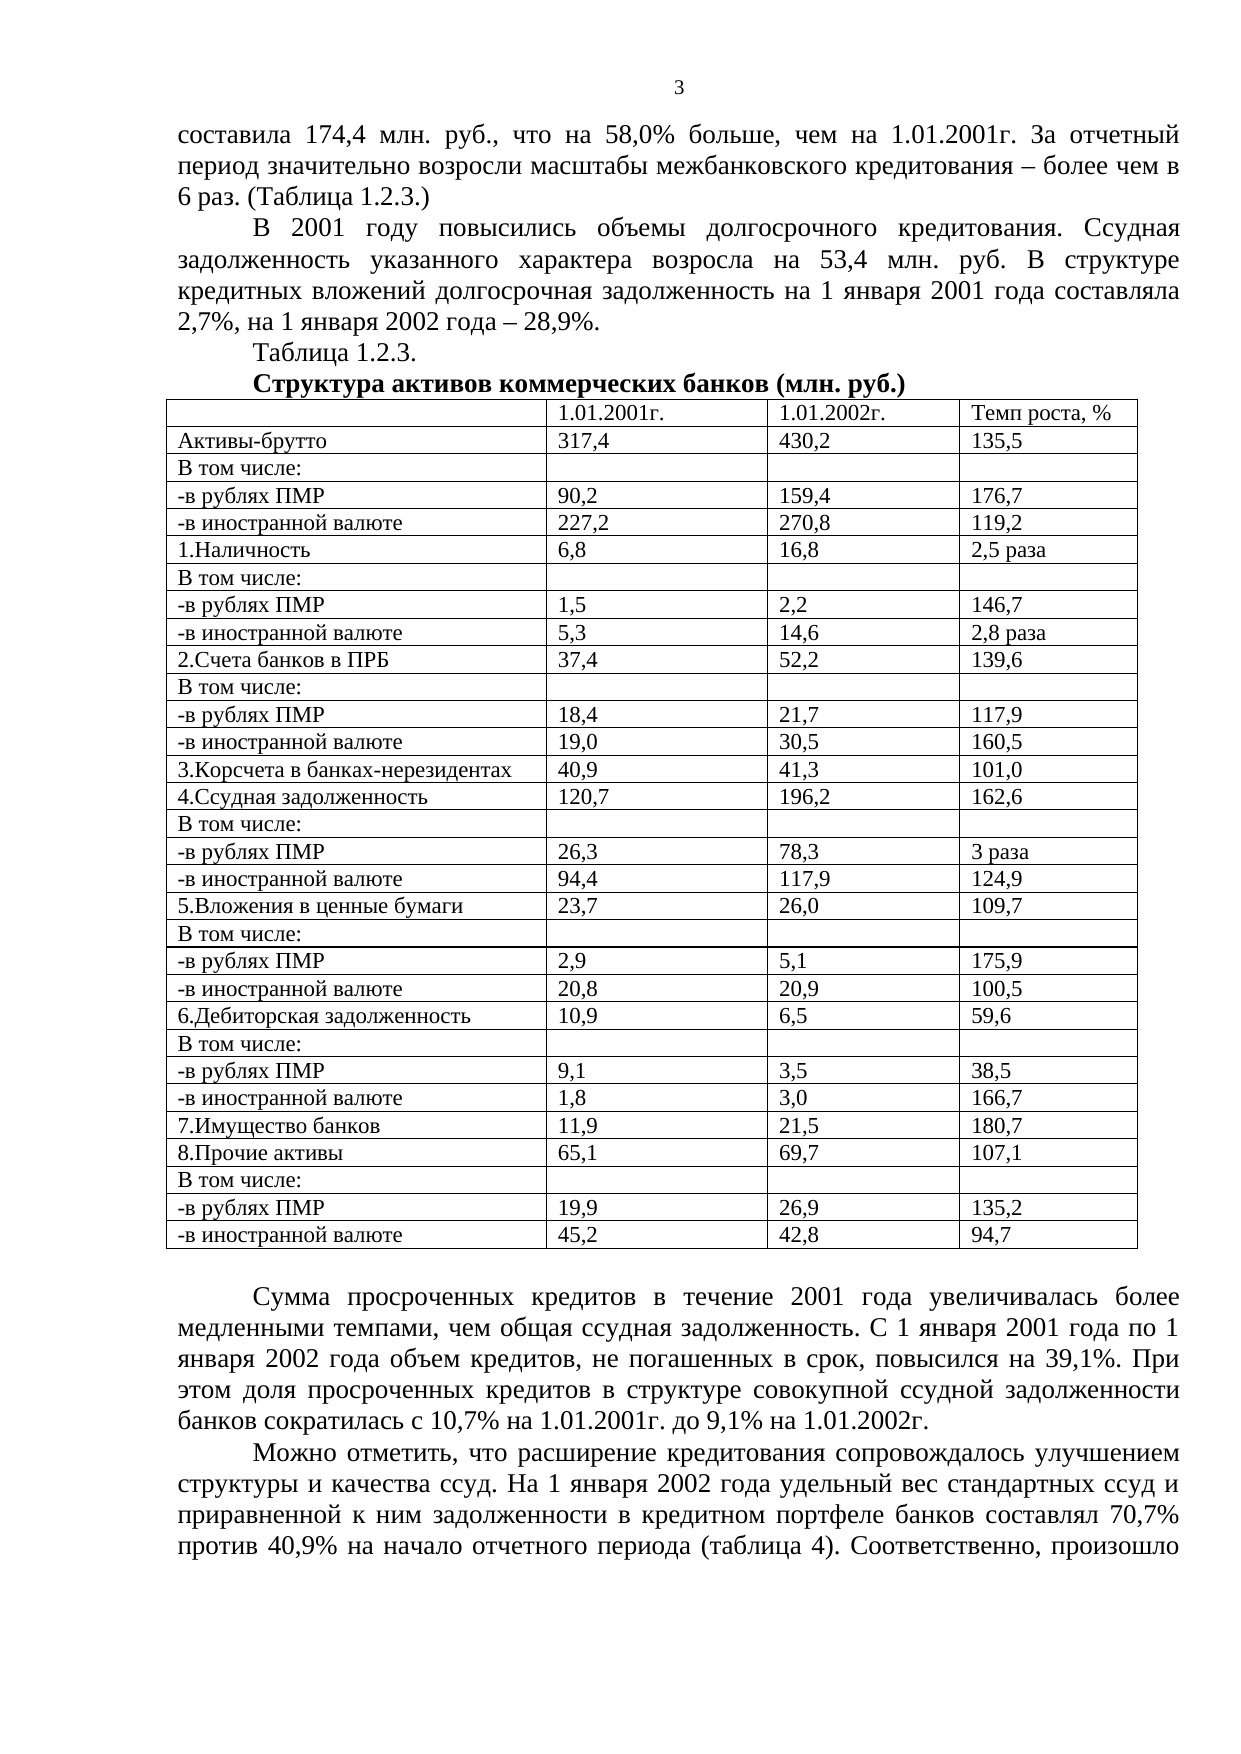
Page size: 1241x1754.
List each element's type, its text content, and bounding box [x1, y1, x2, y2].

table_cell 78,3 [768, 838, 959, 864]
table_cell 10,9 [547, 1002, 767, 1028]
table_cell 4.Ссудная задолженность [167, 783, 546, 809]
table_cell 124,9 [960, 865, 1137, 892]
table_cell 42,8 [768, 1221, 959, 1248]
table_cell [960, 1030, 1137, 1056]
table_cell 20,8 [547, 975, 767, 1001]
table_cell 159,4 [768, 482, 959, 508]
table_cell [768, 1167, 959, 1193]
table_cell 14,6 [768, 619, 959, 645]
table_cell [768, 1030, 959, 1056]
table_cell 180,7 [960, 1112, 1137, 1138]
table_cell [960, 564, 1137, 590]
table_cell [547, 674, 767, 700]
table_cell 1,5 [547, 591, 767, 618]
table_cell [547, 564, 767, 590]
table_cell В том числе: [167, 1167, 546, 1193]
table_cell -в иностранной валюте [167, 509, 546, 535]
table_cell -в иностранной валюте [167, 728, 546, 754]
table_cell В том числе: [167, 810, 546, 837]
table_cell 8.Прочие активы [167, 1139, 546, 1166]
table_cell 270,8 [768, 509, 959, 535]
table_cell [547, 1167, 767, 1193]
table_cell 21,7 [768, 701, 959, 727]
table_cell 166,7 [960, 1084, 1137, 1111]
table_cell 37,4 [547, 646, 767, 672]
table_cell 117,9 [768, 865, 959, 892]
table_cell -в рублях ПМР [167, 591, 546, 618]
text В 2001 году повысились объемы долгосрочного кредитования. Ссудная задолженность указанного характера возросла на 53,4 млн. руб. В структуре кредитных вложений долгосрочная задолженность на 1 января 2001 года составляла 2,7%, на 1 января 2002 года – 28,9%. [177, 212, 1181, 336]
table_cell -в рублях ПМР [167, 701, 546, 727]
table_cell 3 раза [960, 838, 1137, 864]
table_cell -в рублях ПМР [167, 838, 546, 864]
text Таблица 1.2.3. [177, 336, 1181, 367]
table_header [167, 400, 546, 426]
table_cell В том числе: [167, 1030, 546, 1056]
table_cell 52,2 [768, 646, 959, 672]
table_cell 30,5 [768, 728, 959, 754]
table_header Темп роста, % [960, 400, 1137, 426]
table_cell 6,5 [768, 1002, 959, 1028]
table_cell 1.Наличность [167, 536, 546, 563]
table_cell 6.Дебиторская задолженность [167, 1002, 546, 1028]
table_cell 2.Счета банков в ПРБ [167, 646, 546, 672]
table_cell 69,7 [768, 1139, 959, 1166]
table_header 1.01.2001г. [547, 400, 767, 426]
table_cell -в рублях ПМР [167, 1194, 546, 1220]
table_cell [768, 454, 959, 481]
table_cell 94,7 [960, 1221, 1137, 1248]
table_cell 160,5 [960, 728, 1137, 754]
table_cell 135,5 [960, 427, 1137, 453]
table_cell 23,7 [547, 893, 767, 919]
table_cell 162,6 [960, 783, 1137, 809]
table_cell [960, 674, 1137, 700]
table_cell 5,3 [547, 619, 767, 645]
table_cell [547, 1030, 767, 1056]
table_cell [547, 920, 767, 946]
table_cell 94,4 [547, 865, 767, 892]
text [177, 118, 1181, 212]
table_cell 227,2 [547, 509, 767, 535]
table_cell [960, 1167, 1137, 1193]
table_cell 26,3 [547, 838, 767, 864]
table_cell [768, 810, 959, 837]
table_cell 16,8 [768, 536, 959, 563]
table_cell 139,6 [960, 646, 1137, 672]
table_cell 59,6 [960, 1002, 1137, 1028]
table_cell В том числе: [167, 454, 546, 481]
table_cell 65,1 [547, 1139, 767, 1166]
table_cell В том числе: [167, 920, 546, 946]
table_cell 40,9 [547, 756, 767, 782]
table_cell [547, 454, 767, 481]
text Сумма просроченных кредитов в течение 2001 года увеличивалась более медленными темпами, чем общая ссудная задолженность. С 1 января 2001 года по 1 января 2002 года объем кредитов, не погашенных в срок, повысился на 39,1%. При этом доля просроченных кредитов в структуре совокупной ссудной задолженности банков сократилась с 10,7% на 1.01.2001г. до 9,1% на 1.01.2002г. [177, 1280, 1181, 1436]
table_cell 430,2 [768, 427, 959, 453]
table_cell 7.Имущество банков [167, 1112, 546, 1138]
table_cell -в рублях ПМР [167, 1057, 546, 1083]
table_cell В том числе: [167, 674, 546, 700]
table_cell 2,5 раза [960, 536, 1137, 563]
table_cell 119,2 [960, 509, 1137, 535]
table_cell 11,9 [547, 1112, 767, 1138]
table_cell [960, 454, 1137, 481]
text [177, 1436, 1181, 1560]
table_cell -в рублях ПМР [167, 482, 546, 508]
table_cell 2,9 [547, 948, 767, 974]
text Структура активов коммерческих банков (млн. руб.) [177, 367, 1181, 398]
table_cell 101,0 [960, 756, 1137, 782]
table_cell -в иностранной валюте [167, 865, 546, 892]
table_cell 1,8 [547, 1084, 767, 1111]
table_cell 3,0 [768, 1084, 959, 1111]
table_cell 5.Вложения в ценные бумаги [167, 893, 546, 919]
table_cell -в иностранной валюте [167, 619, 546, 645]
table_cell 21,5 [768, 1112, 959, 1138]
table_cell 176,7 [960, 482, 1137, 508]
table_cell 120,7 [547, 783, 767, 809]
table_cell Активы-брутто [167, 427, 546, 453]
table_cell 2,8 раза [960, 619, 1137, 645]
table_cell -в иностранной валюте [167, 1221, 546, 1248]
table_cell 117,9 [960, 701, 1137, 727]
table_cell 26,0 [768, 893, 959, 919]
table_cell -в иностранной валюте [167, 975, 546, 1001]
table_header 1.01.2002г. [768, 400, 959, 426]
table_cell 5,1 [768, 948, 959, 974]
table_cell [960, 810, 1137, 837]
table_cell 20,9 [768, 975, 959, 1001]
table_cell 3,5 [768, 1057, 959, 1083]
table_cell 100,5 [960, 975, 1137, 1001]
table_cell 3.Корсчета в банках-нерезидентах [167, 756, 546, 782]
table_cell [768, 564, 959, 590]
table_cell 135,2 [960, 1194, 1137, 1220]
table_cell [960, 920, 1137, 946]
table_cell 2,2 [768, 591, 959, 618]
table_cell 19,9 [547, 1194, 767, 1220]
table_cell [768, 920, 959, 946]
table_cell 18,4 [547, 701, 767, 727]
table_cell 317,4 [547, 427, 767, 453]
table_cell [547, 810, 767, 837]
table_cell В том числе: [167, 564, 546, 590]
table_cell 146,7 [960, 591, 1137, 618]
table_cell 45,2 [547, 1221, 767, 1248]
table_cell 6,8 [547, 536, 767, 563]
table_cell [768, 674, 959, 700]
table_cell 175,9 [960, 948, 1137, 974]
table_cell 196,2 [768, 783, 959, 809]
table_cell -в иностранной валюте [167, 1084, 546, 1111]
table_cell 19,0 [547, 728, 767, 754]
table_cell 109,7 [960, 893, 1137, 919]
table_cell 41,3 [768, 756, 959, 782]
table_cell 26,9 [768, 1194, 959, 1220]
table_cell 90,2 [547, 482, 767, 508]
table_cell 9,1 [547, 1057, 767, 1083]
table_cell -в рублях ПМР [167, 948, 546, 974]
table_cell 38,5 [960, 1057, 1137, 1083]
table_cell 107,1 [960, 1139, 1137, 1166]
